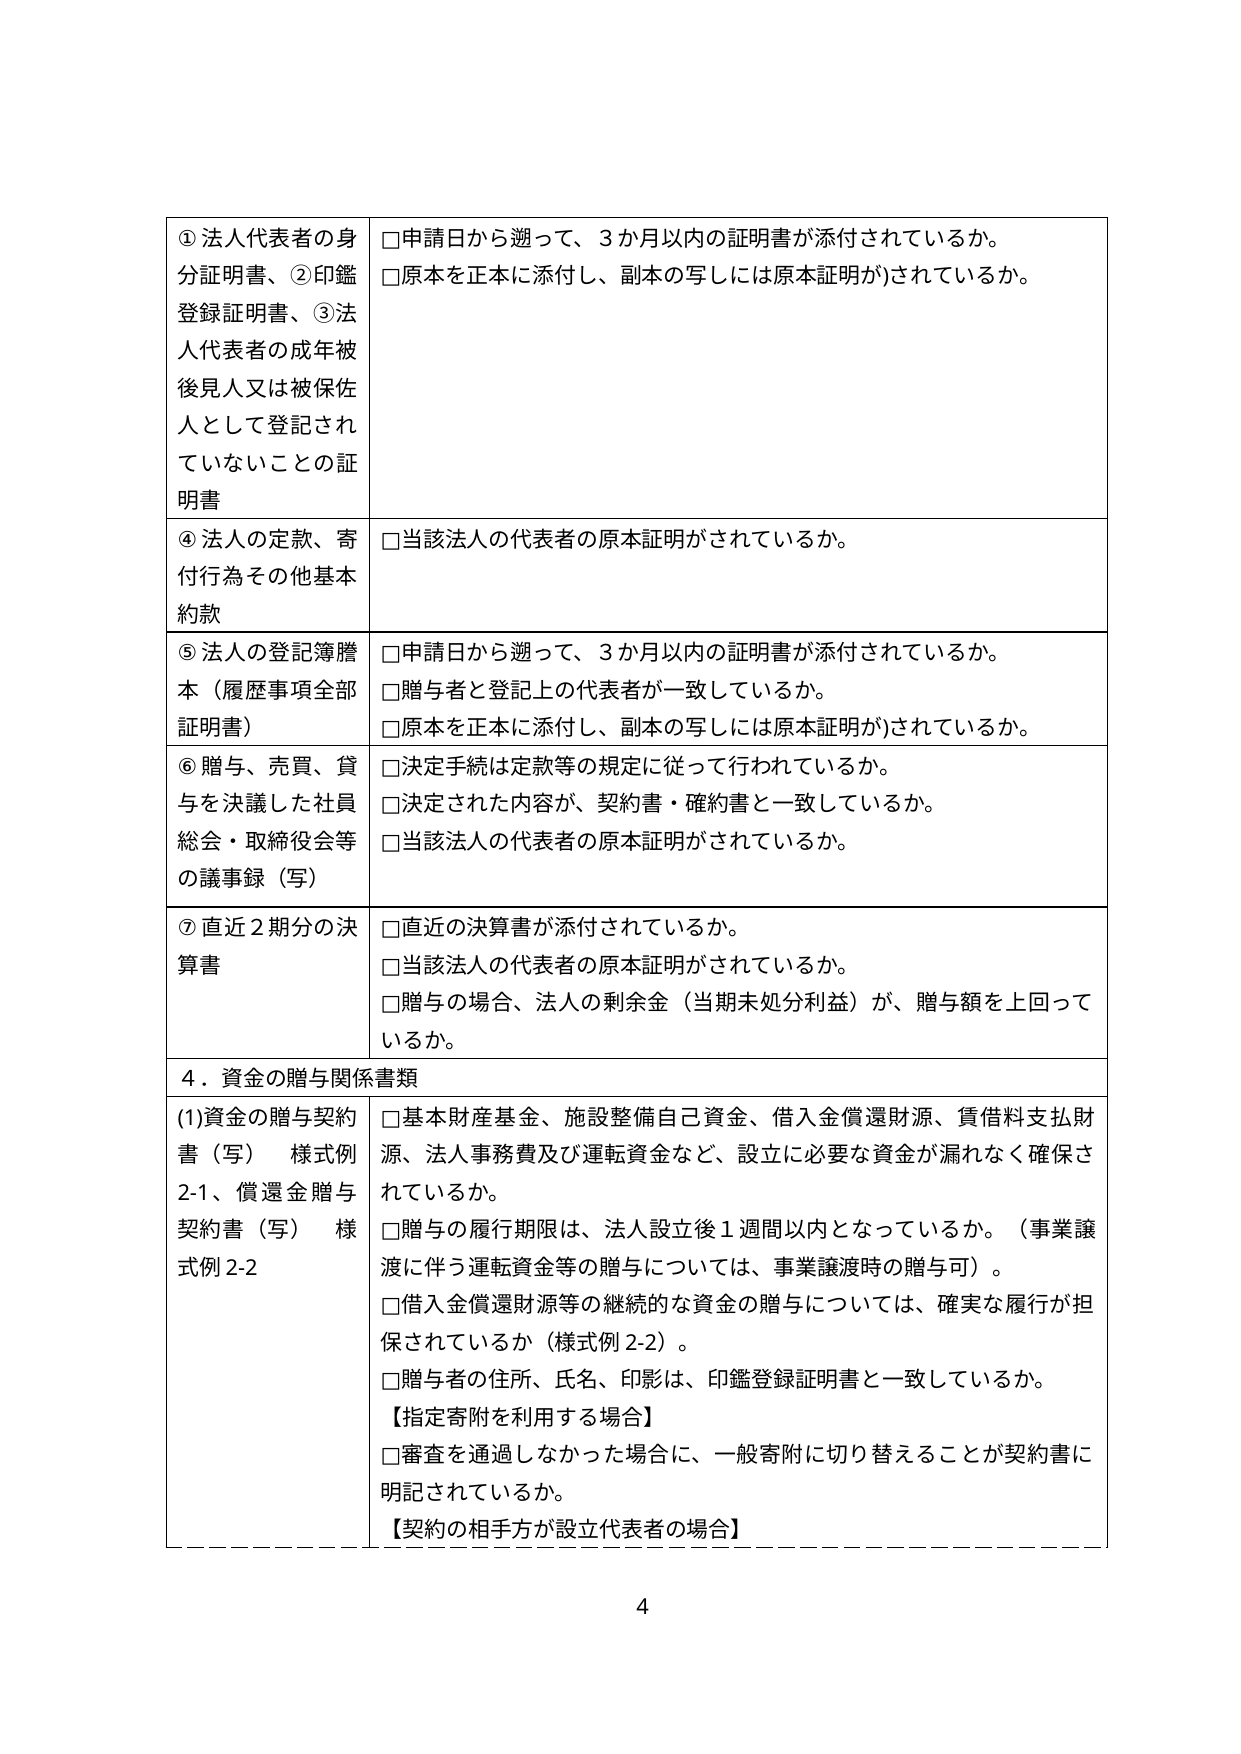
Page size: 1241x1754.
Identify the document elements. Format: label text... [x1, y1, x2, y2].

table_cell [370, 1097, 1107, 1547]
table_cell □申請日から遡って、３か月以内の証明書が添付されているか。 □贈与者と登記上の代表者が一致しているか。 □原本を正本に添付し、副本の写しには原本証明が)されているか。 [370, 633, 1107, 745]
table_cell □直近の決算書が添付されているか。 □当該法人の代表者の原本証明がされているか。 □贈与の場合、法人の剰余金（当期未処分利益）が、贈与額を上回っているか。 [370, 908, 1107, 1057]
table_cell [167, 1097, 369, 1547]
table_cell ⑤法人の登記簿謄本（履歴事項全部証明書） [167, 633, 369, 745]
table_cell □決定手続は定款等の規定に従って行われているか。 □決定された内容が、契約書・確約書と一致しているか。 □当該法人の代表者の原本証明がされているか。 [370, 746, 1107, 906]
table_cell ①法人代表者の身分証明書、②印鑑登録証明書、③法人代表者の成年被後見人又は被保佐人として登記されていないことの証明書 [167, 218, 369, 518]
table_cell ⑦直近２期分の決算書 [167, 908, 369, 1057]
table_cell □当該法人の代表者の原本証明がされているか。 [370, 519, 1107, 631]
table_cell ④法人の定款、寄付行為その他基本約款 [167, 519, 369, 631]
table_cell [370, 218, 1107, 518]
table_cell ⑥贈与、売買、貸与を決議した社員総会・取締役会等の議事録（写） [167, 746, 369, 906]
table_cell ４．資金の贈与関係書類 [167, 1059, 1107, 1096]
